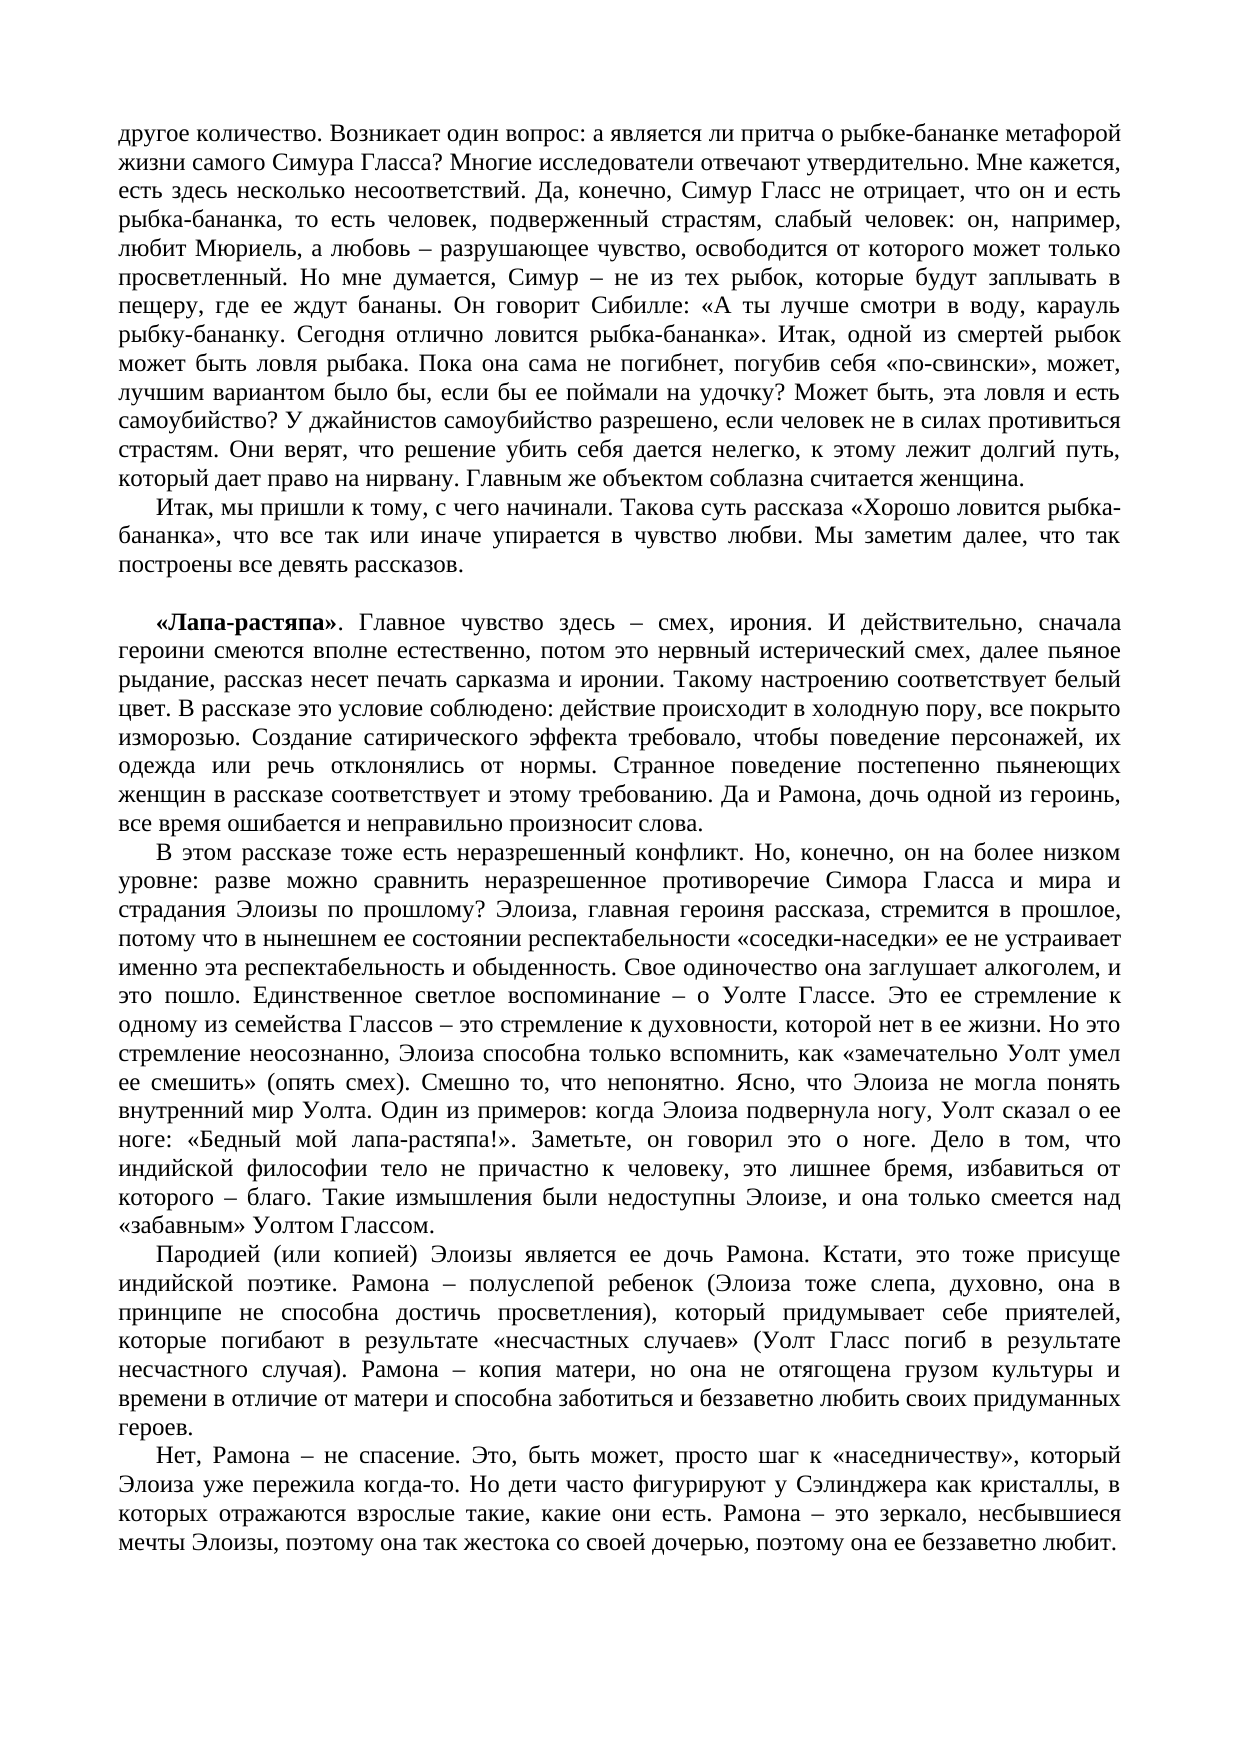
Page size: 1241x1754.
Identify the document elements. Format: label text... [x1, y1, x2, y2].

text В этом рассказе тоже есть неразрешенный конфликт. Но, конечно, он на более низком уровне: разве можно сравнить неразрешенное противоречие Симора Гласса и мира и страдания Элоизы по прошлому? Элоиза, главная героиня рассказа, стремится в прошлое, потому что в нынешнем ее состоянии респектабельности «соседки-наседки» ее не устраивает именно эта респектабельность и обыденность. Свое одиночество она заглушает алкоголем, и это пошло. Единственное светлое воспоминание – о Уолте Глассе. Это ее стремление к одному из семейства Глассов – это стремление к духовности, которой нет в ее жизни. Но это стремление неосознанно, Элоиза способна только вспомнить, как «замечательно Уолт умел ее смешить» (опять смех). Смешно то, что непонятно. Ясно, что Элоиза не могла понять внутренний мир Уолта. Один из примеров: когда Элоиза подвернула ногу, Уолт сказал о ее ноге: «Бедный мой лапа-растяпа!». Заметьте, он говорил это о ноге. Дело в том, что индийской философии тело не причастно к человеку, это лишнее бремя, избавиться от которого – благо. Такие измышления были недоступны Элоизе, и она только смеется над «забавным» Уолтом Глассом. [118, 837, 1122, 1239]
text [118, 118, 1122, 492]
text «Лапа-растяпа». Главное чувство здесь – смех, ирония. И действительно, сначала героини смеются вполне естественно, потом это нервный истерический смех, далее пьяное рыдание, рассказ несет печать сарказма и иронии. Такому настроению соответствует белый цвет. В рассказе это условие соблюдено: действие происходит в холодную пору, все покрыто изморозью. Создание сатирического эффекта требовало, чтобы поведение персонажей, их одежда или речь отклонялись от нормы. Странное поведение постепенно пьянеющих женщин в рассказе соответствует и этому требованию. Да и Рамона, дочь одной из героинь, все время ошибается и неправильно произносит слова. [118, 607, 1122, 837]
text Нет, Рамона – не спасение. Это, быть может, просто шаг к «наседничеству», который Элоиза уже пережила когда-то. Но дети часто фигурируют у Сэлинджера как кристаллы, в которых отражаются взрослые такие, какие они есть. Рамона – это зеркало, несбывшиеся мечты Элоизы, поэтому она так жестока со своей дочерью, поэтому она ее беззаветно любит. [118, 1441, 1122, 1556]
text Итак, мы пришли к тому, с чего начинали. Такова суть рассказа «Хорошо ловится рыбка-бананка», что все так или иначе упирается в чувство любви. Мы заметим далее, что так построены все девять рассказов. [118, 492, 1122, 578]
text Пародией (или копией) Элоизы является ее дочь Рамона. Кстати, это тоже присуще индийской поэтике. Рамона – полуслепой ребенок (Элоиза тоже слепа, духовно, она в принципе не способна достичь просветления), который придумывает себе приятелей, которые погибают в результате «несчастных случаев» (Уолт Гласс погиб в результате несчастного случая). Рамона – копия матери, но она не отягощена грузом культуры и времени в отличие от матери и способна заботиться и беззаветно любить своих придуманных героев. [118, 1239, 1122, 1441]
